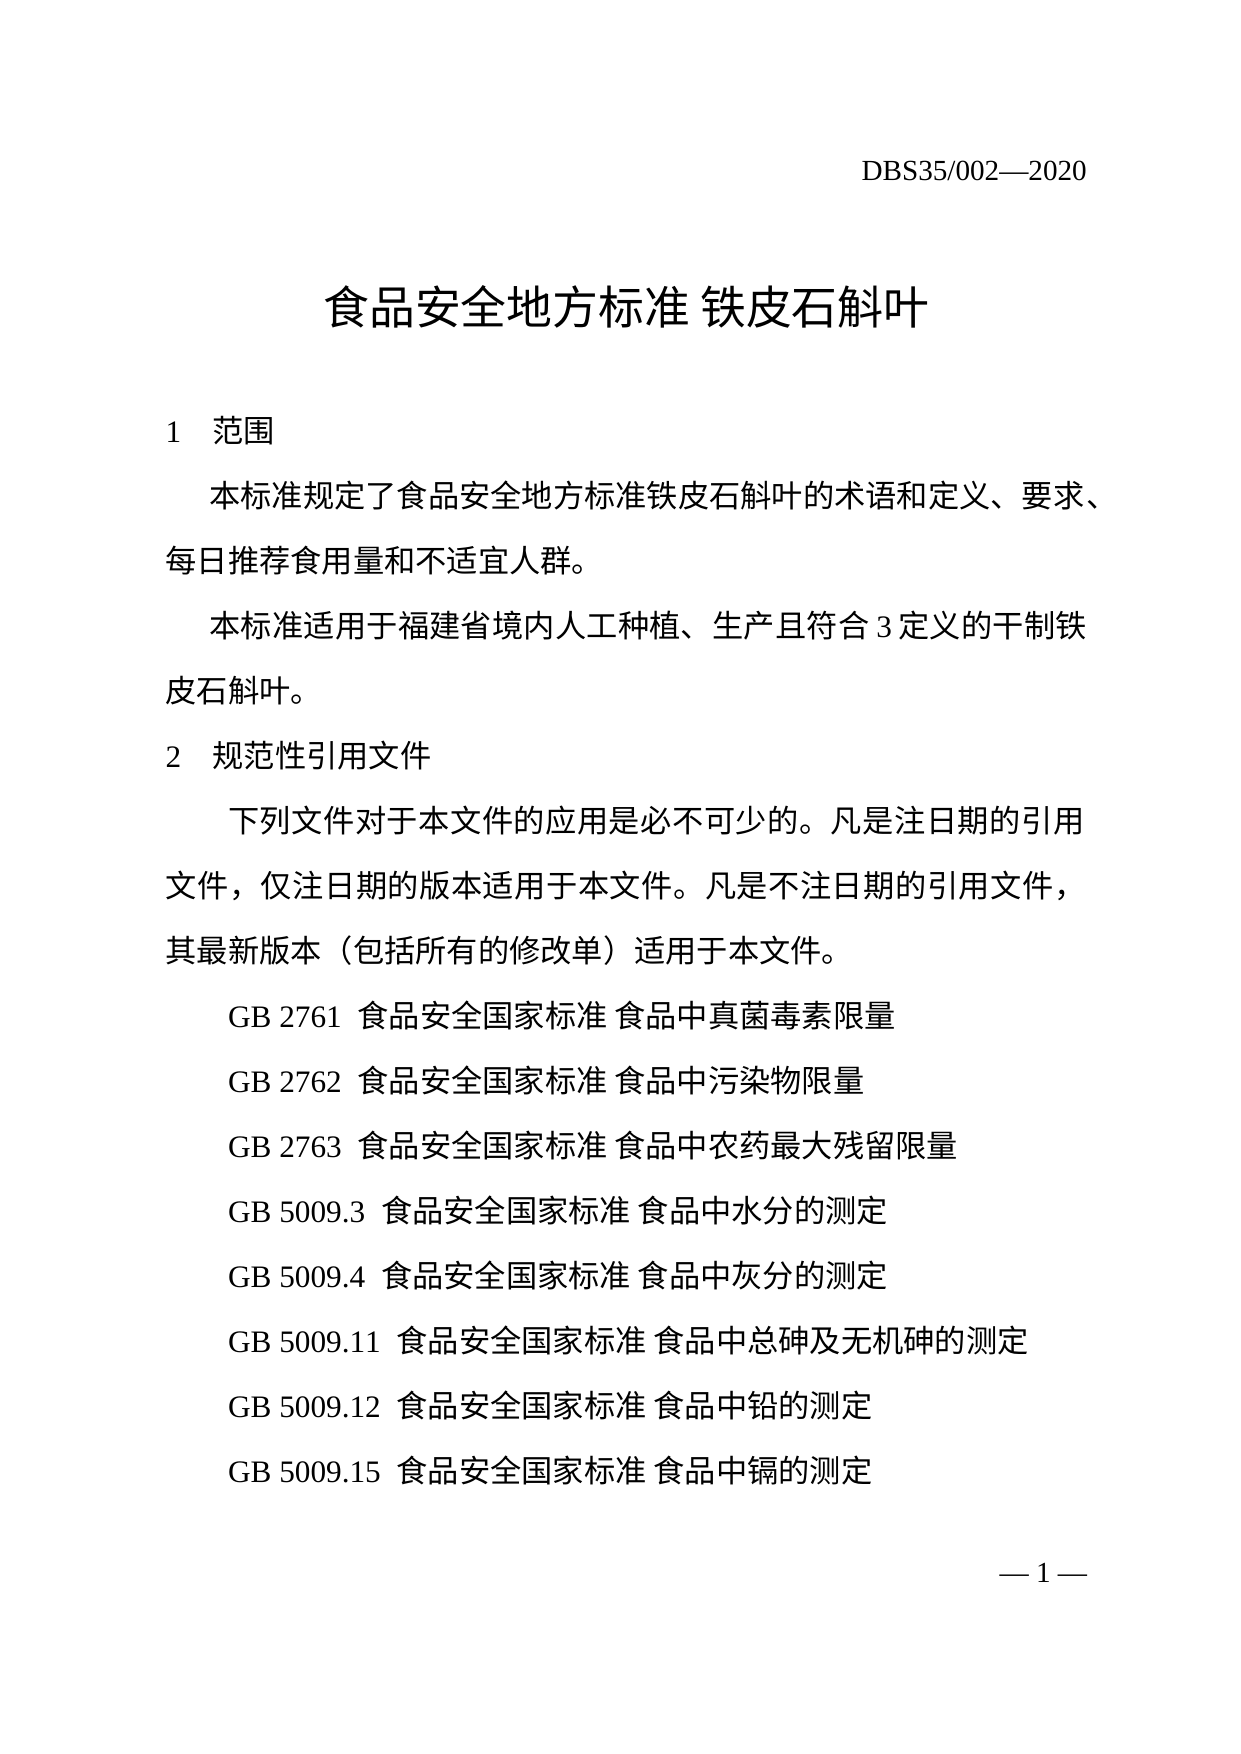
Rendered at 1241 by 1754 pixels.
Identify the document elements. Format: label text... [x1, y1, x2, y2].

text 本标准适用于福建省境内人工种植、生产且符合3定义的干制铁皮石斛叶。 [165, 591, 1087, 721]
text GB 2762 食品安全国家标准 食品中污染物限量 [165, 1046, 1087, 1111]
text 范围 [165, 396, 1087, 461]
text GB 5009.11 食品安全国家标准 食品中总砷及无机砷的测定 [165, 1306, 1087, 1371]
text GB 2761 食品安全国家标准 食品中真菌毒素限量 [165, 981, 1087, 1046]
text 规范性引用文件 [165, 721, 1087, 786]
text GB 5009.12 食品安全国家标准 食品中铅的测定 [165, 1371, 1087, 1436]
text GB 5009.15 食品安全国家标准 食品中镉的测定 [165, 1436, 1087, 1501]
text 食品安全地方标准 铁皮石斛叶 [165, 271, 1087, 338]
text 下列文件对于本文件的应用是必不可少的。凡是注日期的引用文件，仅注日期的版本适用于本文件。凡是不注日期的引用文件，其最新版本（包括所有的修改单）适用于本文件。 [165, 786, 1087, 981]
text GB 5009.4 食品安全国家标准 食品中灰分的测定 [165, 1241, 1087, 1306]
text GB 2763 食品安全国家标准 食品中农药最大残留限量 [165, 1111, 1087, 1176]
text 本标准规定了食品安全地方标准铁皮石斛叶的术语和定义、要求、每日推荐食用量和不适宜人群。 [165, 461, 1087, 591]
text GB 5009.3 食品安全国家标准 食品中水分的测定 [165, 1176, 1087, 1241]
